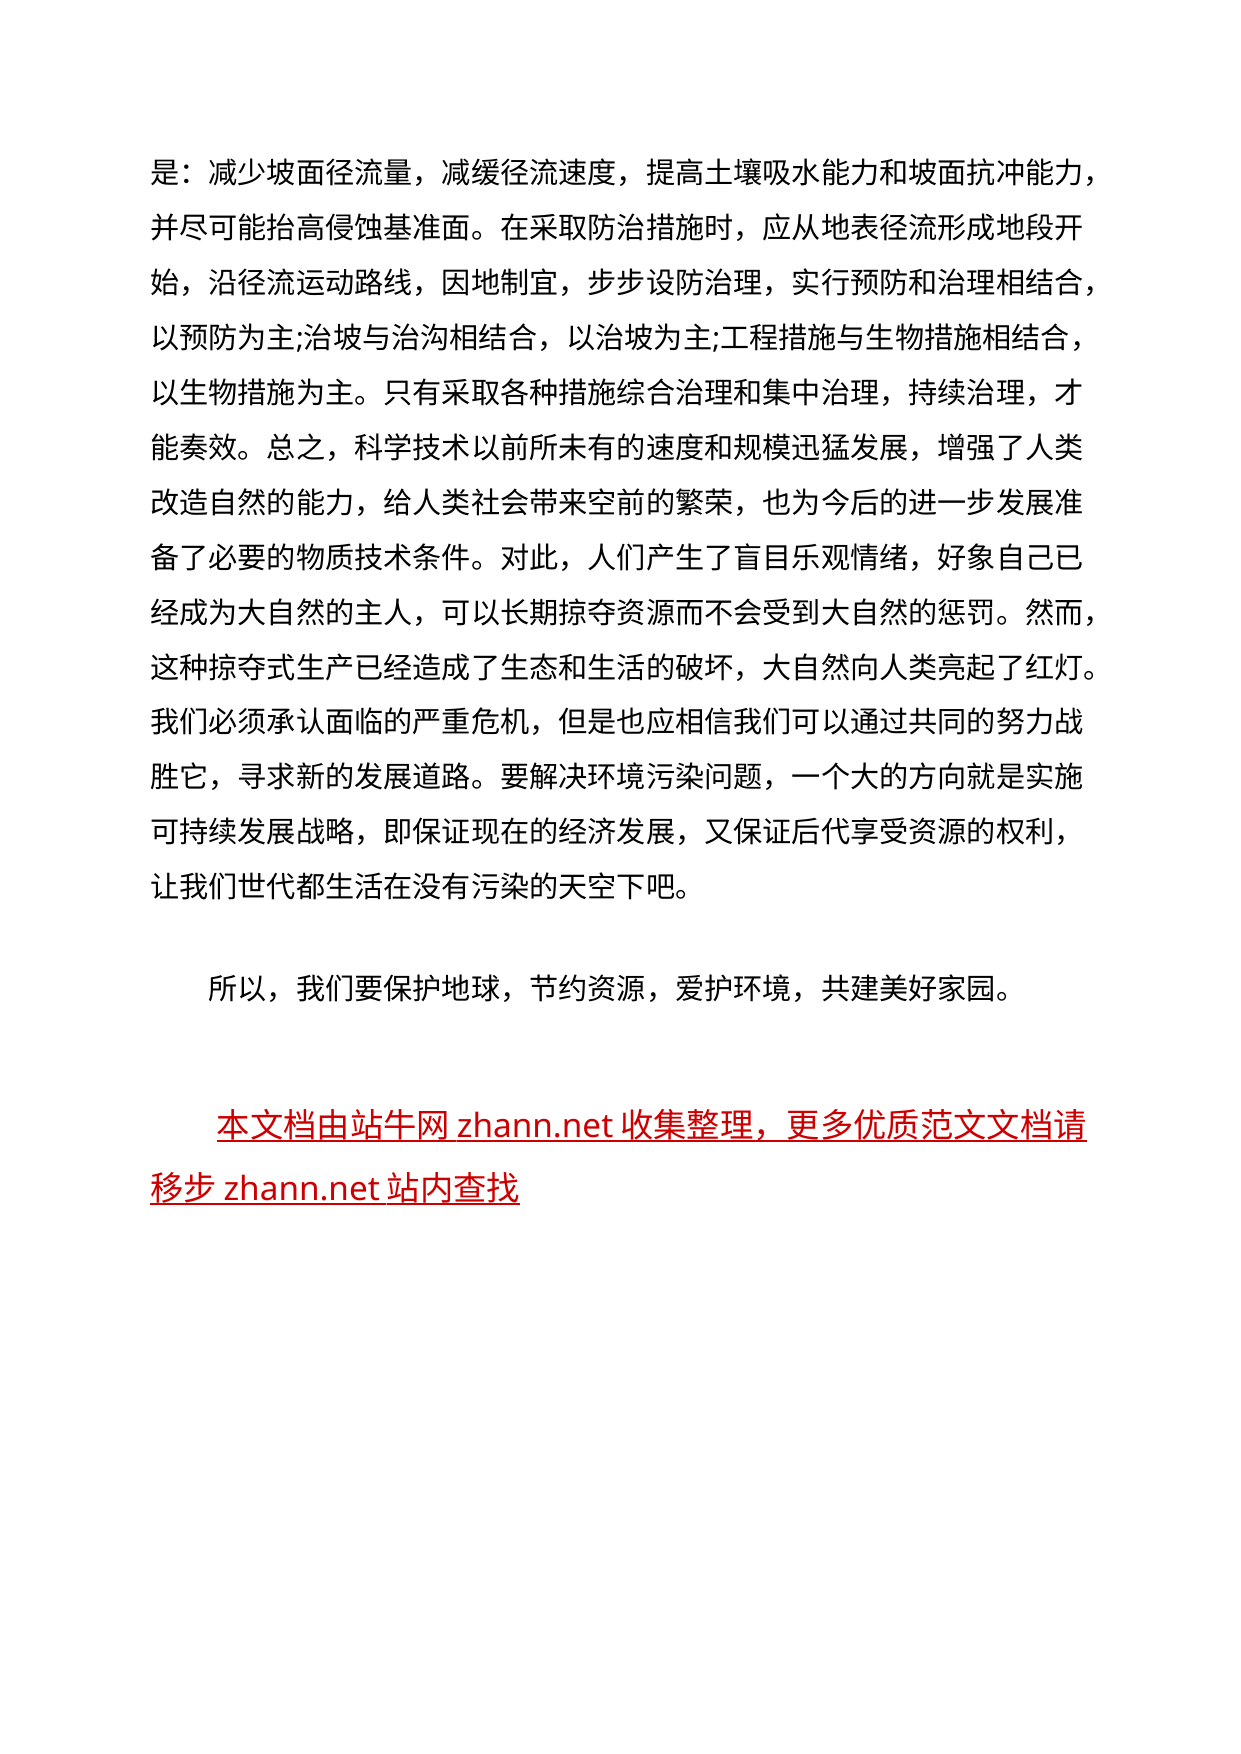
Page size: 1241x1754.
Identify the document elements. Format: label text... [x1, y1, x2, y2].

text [150, 150, 1090, 906]
text 本文档由站牛网zhann.net收集整理，更多优质范文文档请移步zhann.net站内查找 [150, 1098, 1090, 1210]
text 所以，我们要保护地球，节约资源，爱护环境，共建美好家园。 [150, 966, 1090, 1008]
